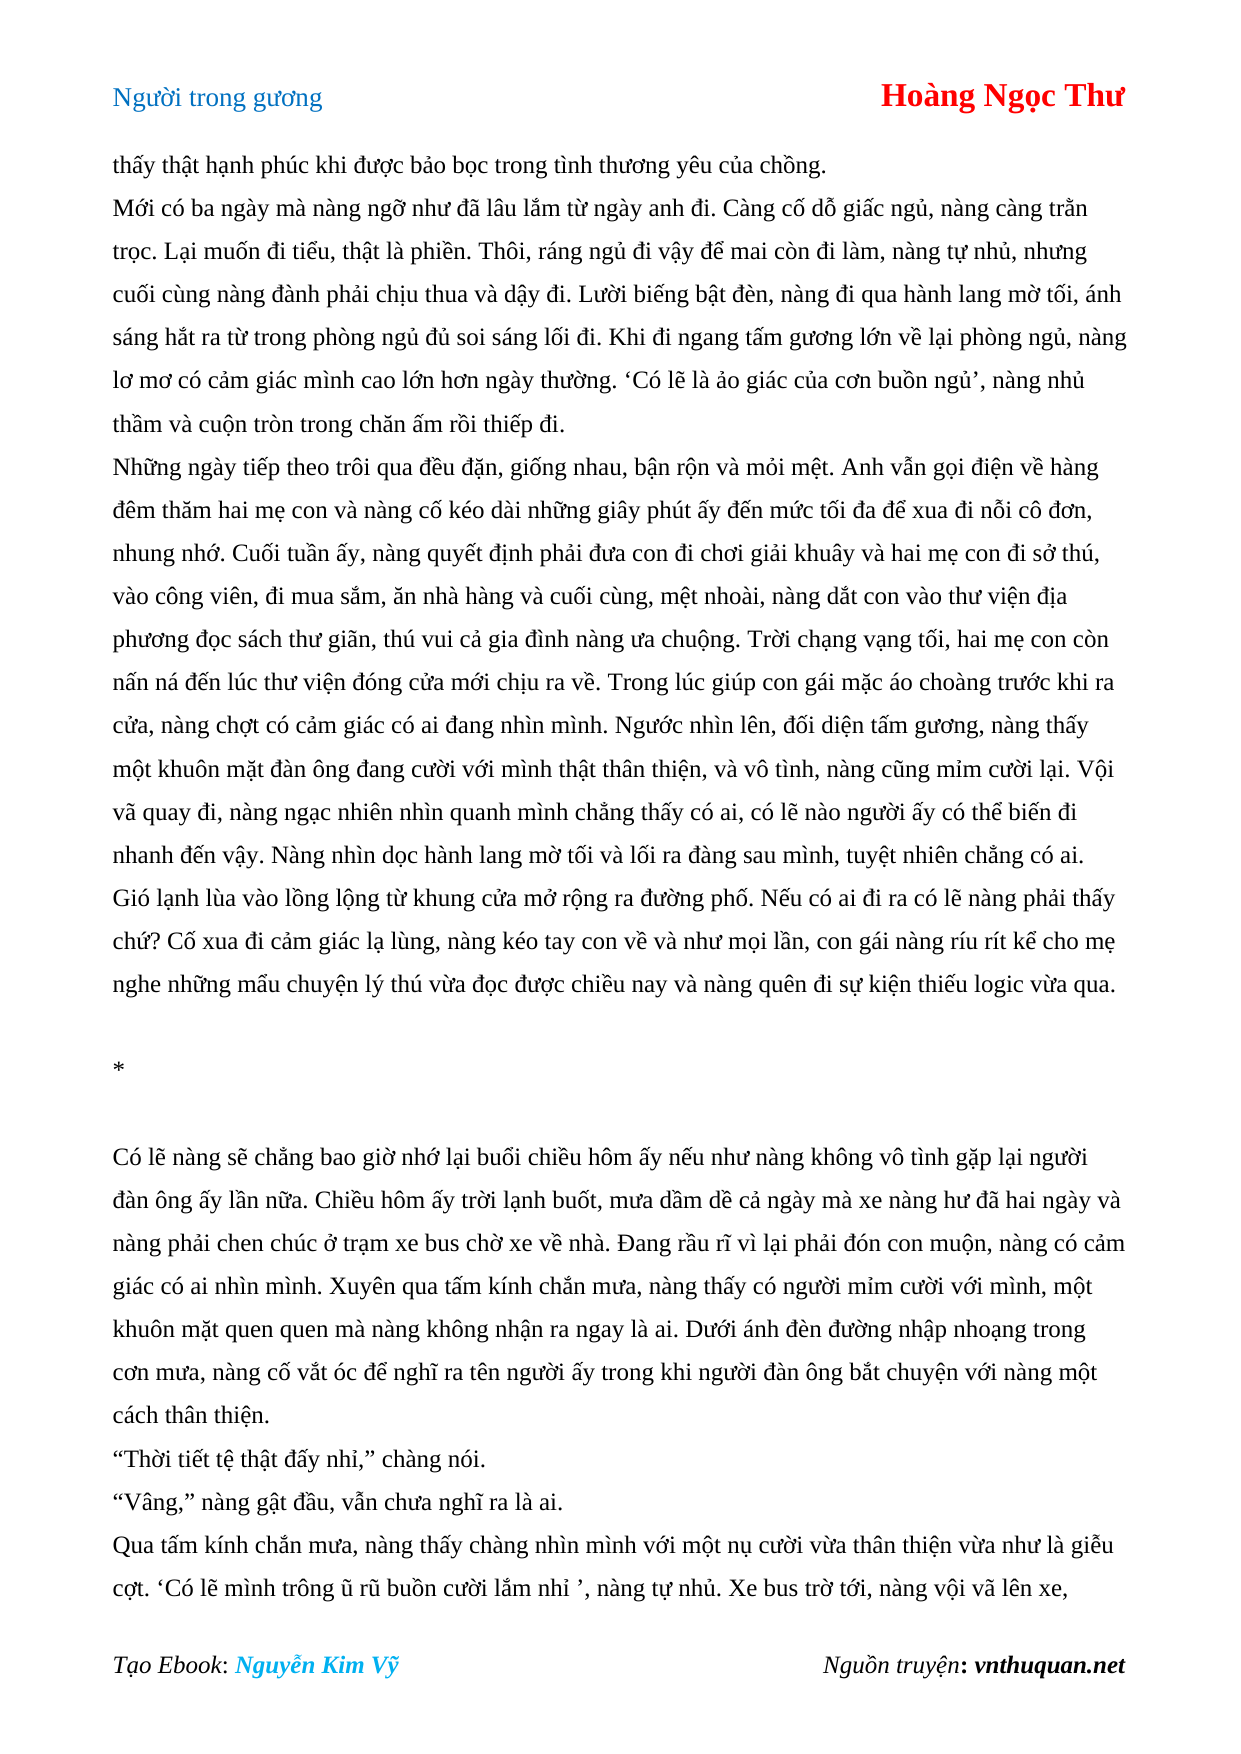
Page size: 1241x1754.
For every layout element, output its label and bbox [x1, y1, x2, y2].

text [112, 150, 1128, 1602]
